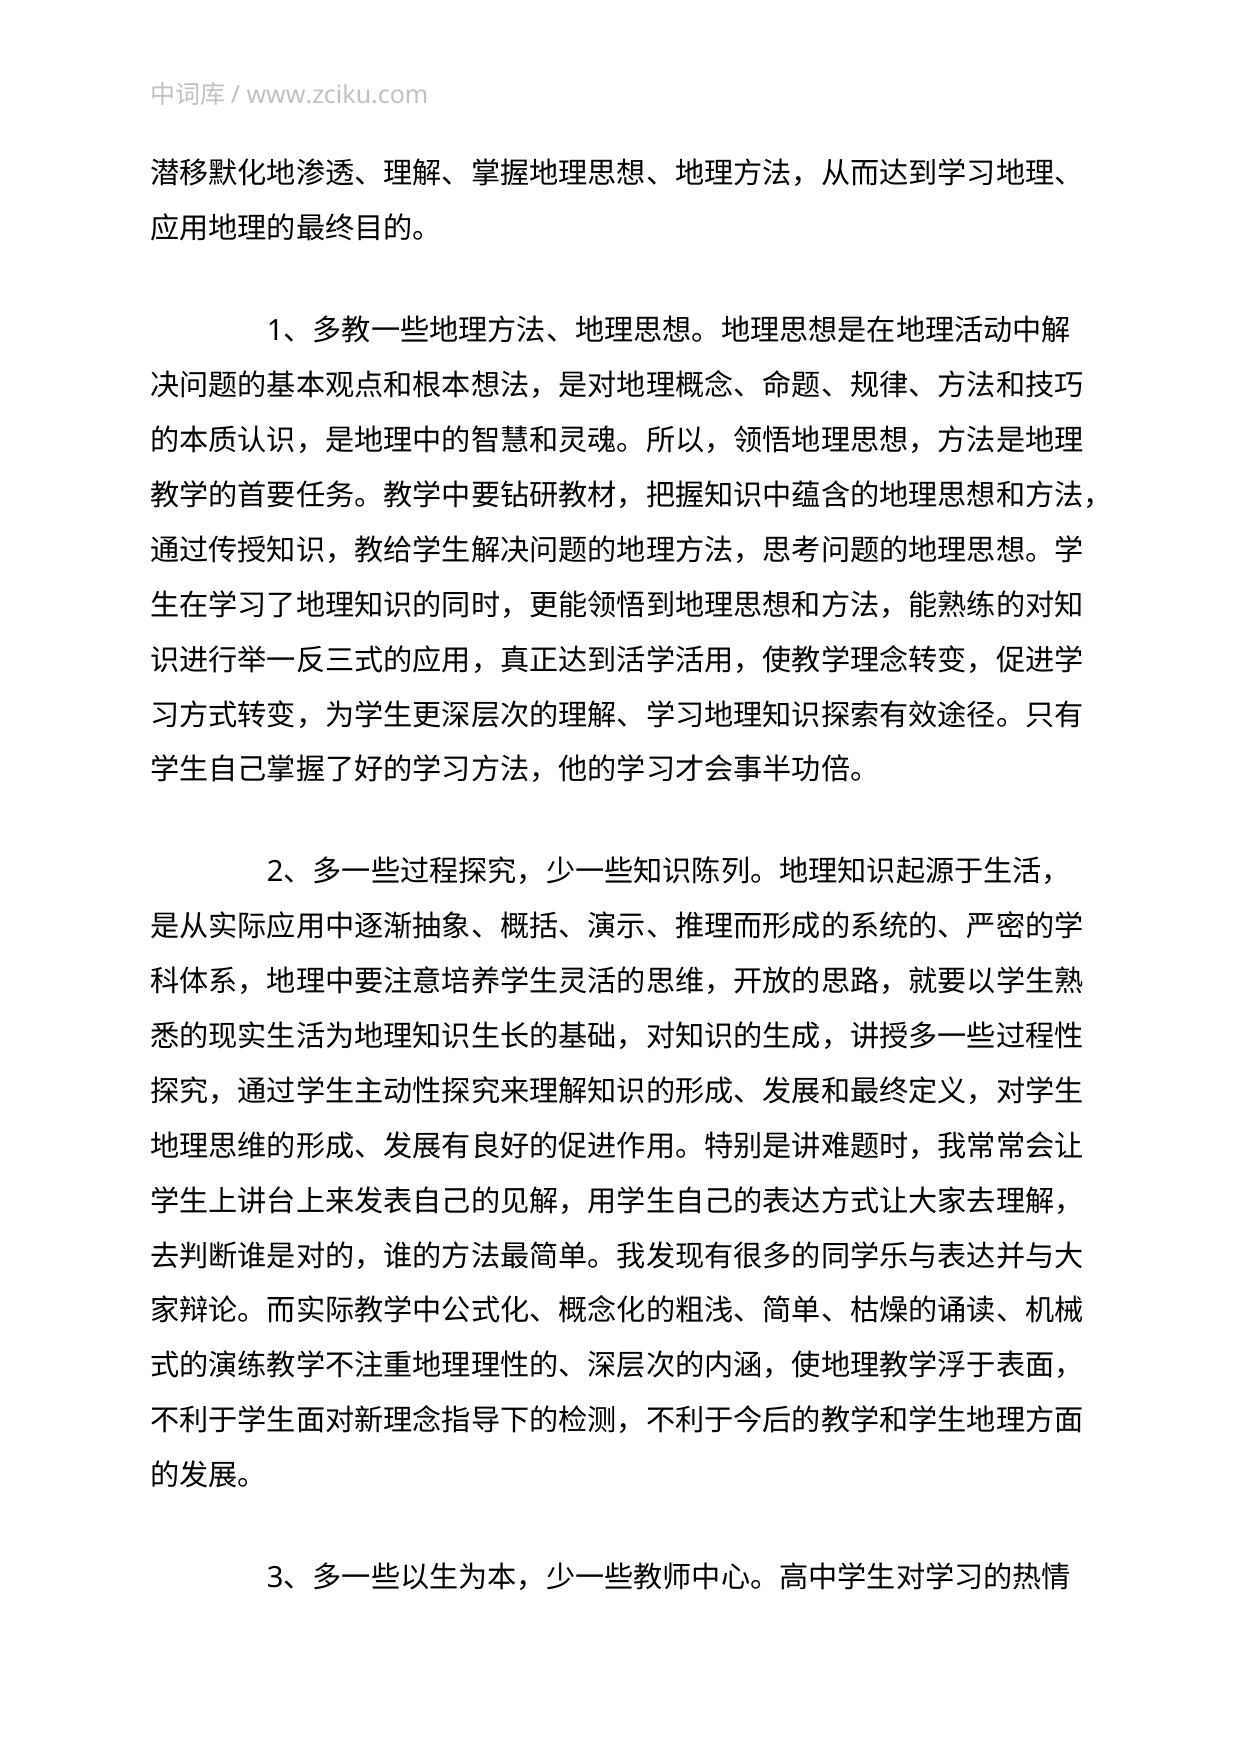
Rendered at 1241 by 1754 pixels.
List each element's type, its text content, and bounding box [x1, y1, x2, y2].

text 1、多教一些地理方法、地理思想。地理思想是在地理活动中解决问题的基本观点和根本想法，是对地理概念、命题、规律、方法和技巧的本质认识，是地理中的智慧和灵魂。所以，领悟地理思想，方法是地理教学的首要任务。教学中要钻研教材，把握知识中蕴含的地理思想和方法，通过传授知识，教给学生解决问题的地理方法，思考问题的地理思想。学生在学习了地理知识的同时，更能领悟到地理思想和方法，能熟练的对知识进行举一反三式的应用，真正达到活学活用，使教学理念转变，促进学习方式转变，为学生更深层次的理解、学习地理知识探索有效途径。只有学生自己掌握了好的学习方法，他的学习才会事半功倍。 [150, 307, 1090, 788]
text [150, 1553, 1090, 1596]
text 2、多一些过程探究，少一些知识陈列。地理知识起源于生活，是从实际应用中逐渐抽象、概括、演示、推理而形成的系统的、严密的学科体系，地理中要注意培养学生灵活的思维，开放的思路，就要以学生熟悉的现实生活为地理知识生长的基础，对知识的生成，讲授多一些过程性探究，通过学生主动性探究来理解知识的形成、发展和最终定义，对学生地理思维的形成、发展有良好的促进作用。特别是讲难题时，我常常会让学生上讲台上来发表自己的见解，用学生自己的表达方式让大家去理解，去判断谁是对的，谁的方法最简单。我发现有很多的同学乐与表达并与大家辩论。而实际教学中公式化、概念化的粗浅、简单、枯燥的诵读、机械式的演练教学不注重地理理性的、深层次的内涵，使地理教学浮于表面，不利于学生面对新理念指导下的检测，不利于今后的教学和学生地理方面的发展。 [150, 848, 1090, 1494]
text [150, 150, 1090, 247]
